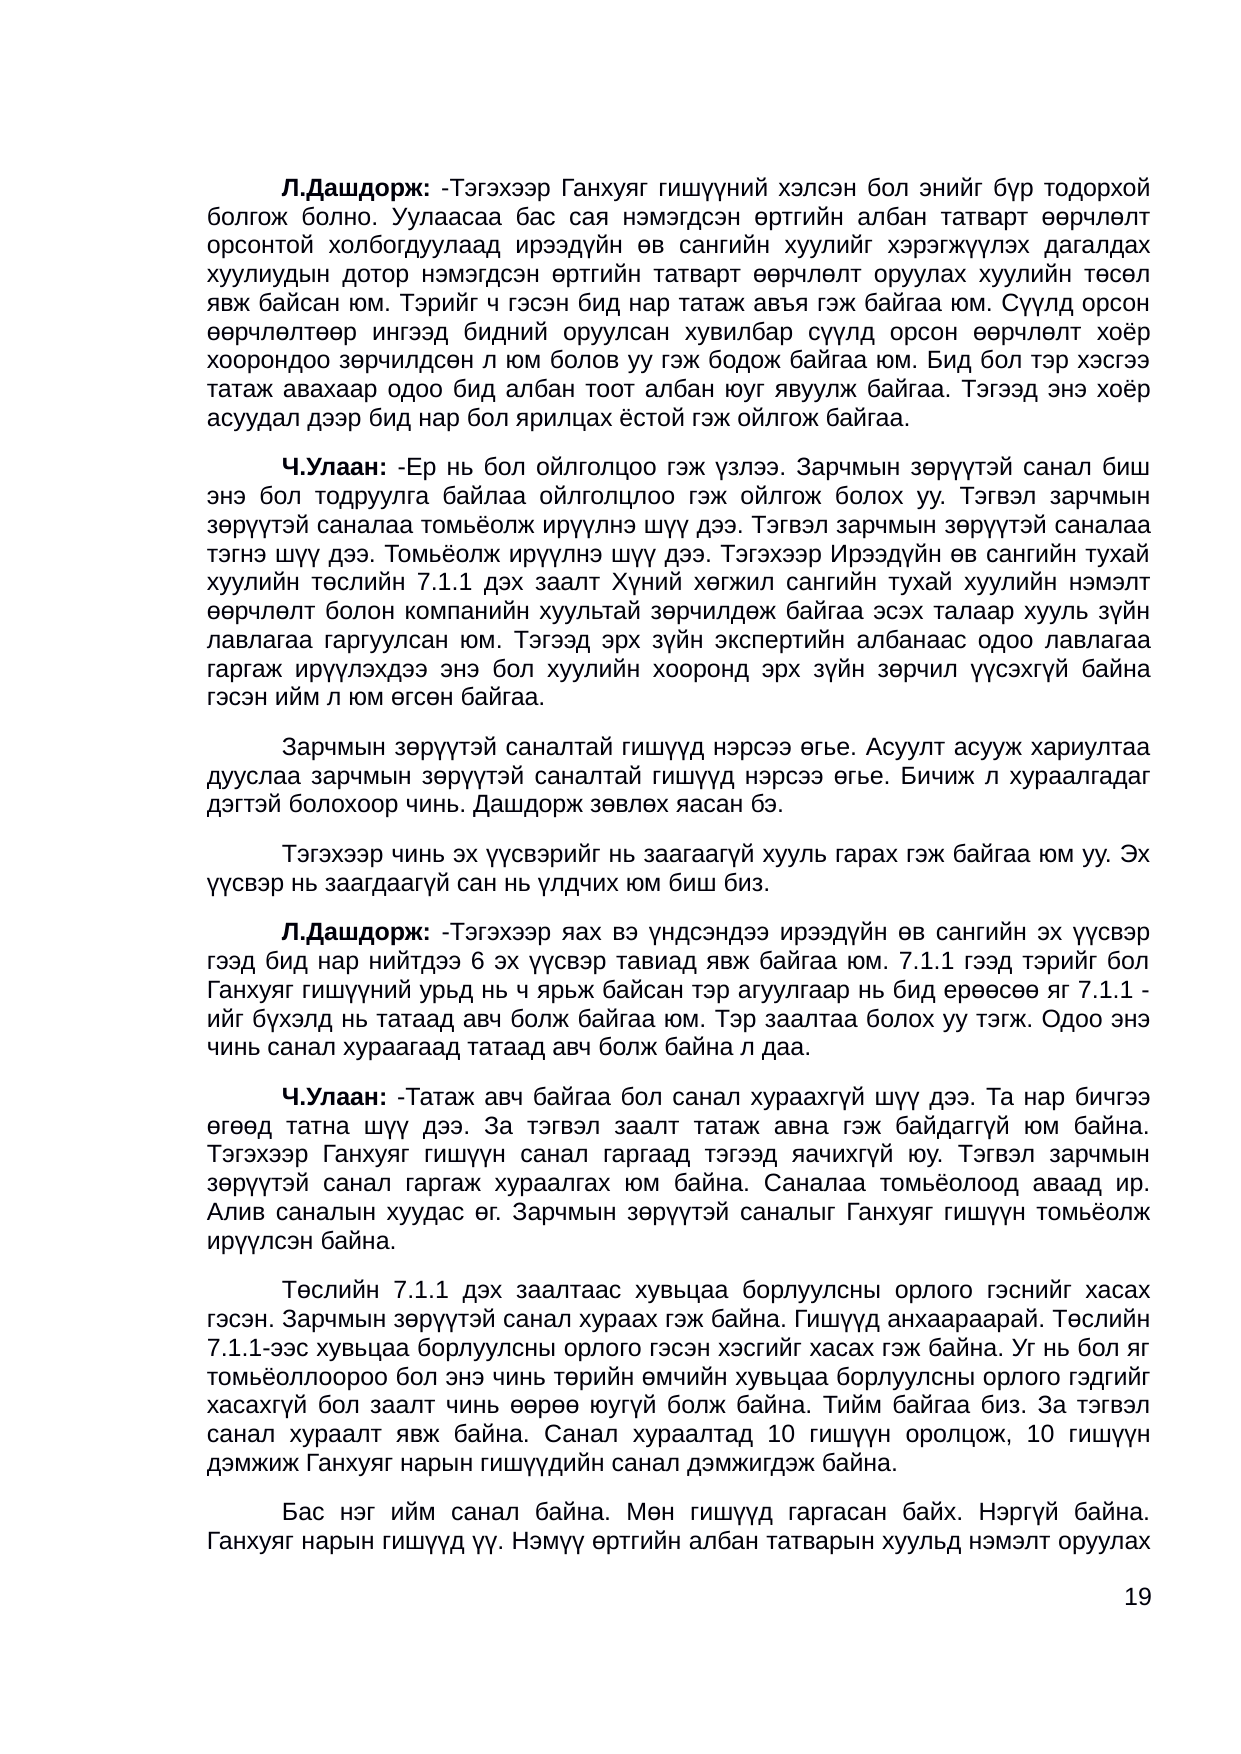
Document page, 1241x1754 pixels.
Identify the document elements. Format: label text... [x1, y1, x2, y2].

text Ч.Улаан: -Ер нь бол ойлголцоо гэж үзлээ. Зарчмын зөрүүтэй санал биш энэ бол тодруулга байлаа ойлголцлоо гэж ойлгож болох уу. Тэгвэл зарчмын зөрүүтэй саналаа томьёолж ирүүлнэ шүү дээ. Тэгвэл зарчмын зөрүүтэй саналаа тэгнэ шүү дээ. Томьёолж ирүүлнэ шүү дээ. Тэгэхээр Ирээдүйн өв сангийн тухай хуулийн төслийн 7.1.1 дэх заалт Хүний хөгжил сангийн тухай хуулийн нэмэлт өөрчлөлт болон компанийн хуультай зөрчилдөж байгаа эсэх талаар хууль зүйн лавлагаа гаргуулсан юм. Тэгээд эрх зүйн экспертийн албанаас одоо лавлагаа гаргаж ирүүлэхдээ энэ бол хуулийн хооронд эрх зүйн зөрчил үүсэхгүй байна гэсэн ийм л юм өгсөн байгаа. [207, 452, 1152, 711]
text Зарчмын зөрүүтэй саналтай гишүүд нэрсээ өгье. Асуулт асууж хариултаа дууслаа зарчмын зөрүүтэй саналтай гишүүд нэрсээ өгье. Бичиж л хураалгадаг дэгтэй болохоор чинь. Дашдорж зөвлөх яасан бэ. [207, 732, 1152, 818]
text Ч.Улаан: -Татаж авч байгаа бол санал хураахгүй шүү дээ. Та нар бичгээ өгөөд татна шүү дээ. За тэгвэл заалт татаж авна гэж байдаггүй юм байна. Тэгэхээр Ганхуяг гишүүн санал гаргаад тэгээд яачихгүй юу. Тэгвэл зарчмын зөрүүтэй санал гаргаж хураалгах юм байна. Саналаа томьёолоод аваад ир. Алив саналын хуудас өг. Зарчмын зөрүүтэй саналыг Ганхуяг гишүүн томьёолж ирүүлсэн байна. [207, 1082, 1152, 1254]
text Л.Дашдорж: -Тэгэхээр яах вэ үндсэндээ ирээдүйн өв сангийн эх үүсвэр гээд бид нар нийтдээ 6 эх үүсвэр тавиад явж байгаа юм. 7.1.1 гээд тэрийг бол Ганхуяг гишүүний урьд нь ч ярьж байсан тэр агуулгаар нь бид ерөөсөө яг 7.1.1 -ийг бүхэлд нь татаад авч болж байгаа юм. Тэр заалтаа болох уу тэгж. Одоо энэ чинь санал хураагаад татаад авч болж байна л даа. [207, 917, 1152, 1061]
text Тэгэхээр чинь эх үүсвэрийг нь заагаагүй хууль гарах гэж байгаа юм уу. Эх үүсвэр нь заагдаагүй сан нь үлдчих юм биш биз. [207, 839, 1152, 897]
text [207, 1497, 1152, 1555]
text Л.Дашдорж: -Тэгэхээр Ганхуяг гишүүний хэлсэн бол энийг бүр тодорхой болгож болно. Уулаасаа бас сая нэмэгдсэн өртгийн албан татварт өөрчлөлт орсонтой холбогдуулаад ирээдүйн өв сангийн хуулийг хэрэгжүүлэх дагалдах хуулиудын дотор нэмэгдсэн өртгийн татварт өөрчлөлт оруулах хуулийн төсөл явж байсан юм. Тэрийг ч гэсэн бид нар татаж авъя гэж байгаа юм. Сүүлд орсон өөрчлөлтөөр ингээд бидний оруулсан хувилбар сүүлд орсон өөрчлөлт хоёр хоорондоо зөрчилдсөн л юм болов уу гэж бодож байгаа юм. Бид бол тэр хэсгээ татаж авахаар одоо бид албан тоот албан юуг явуулж байгаа. Тэгээд энэ хоёр асуудал дээр бид нар бол ярилцах ёстой гэж ойлгож байгаа. [207, 173, 1152, 432]
text Төслийн 7.1.1 дэх заалтаас хувьцаа борлуулсны орлого гэснийг хасах гэсэн. Зарчмын зөрүүтэй санал хураах гэж байна. Гишүүд анхаараарай. Төслийн 7.1.1-ээс хувьцаа борлуулсны орлого гэсэн хэсгийг хасах гэж байна. Уг нь бол яг томьёоллоороо бол энэ чинь төрийн өмчийн хувьцаа борлуулсны орлого гэдгийг хасахгүй бол заалт чинь өөрөө юугүй болж байна. Тийм байгаа биз. За тэгвэл санал хураалт явж байна. Санал хураалтад 10 гишүүн оролцож, 10 гишүүн дэмжиж Ганхуяг нарын гишүүдийн санал дэмжигдэж байна. [207, 1275, 1152, 1477]
